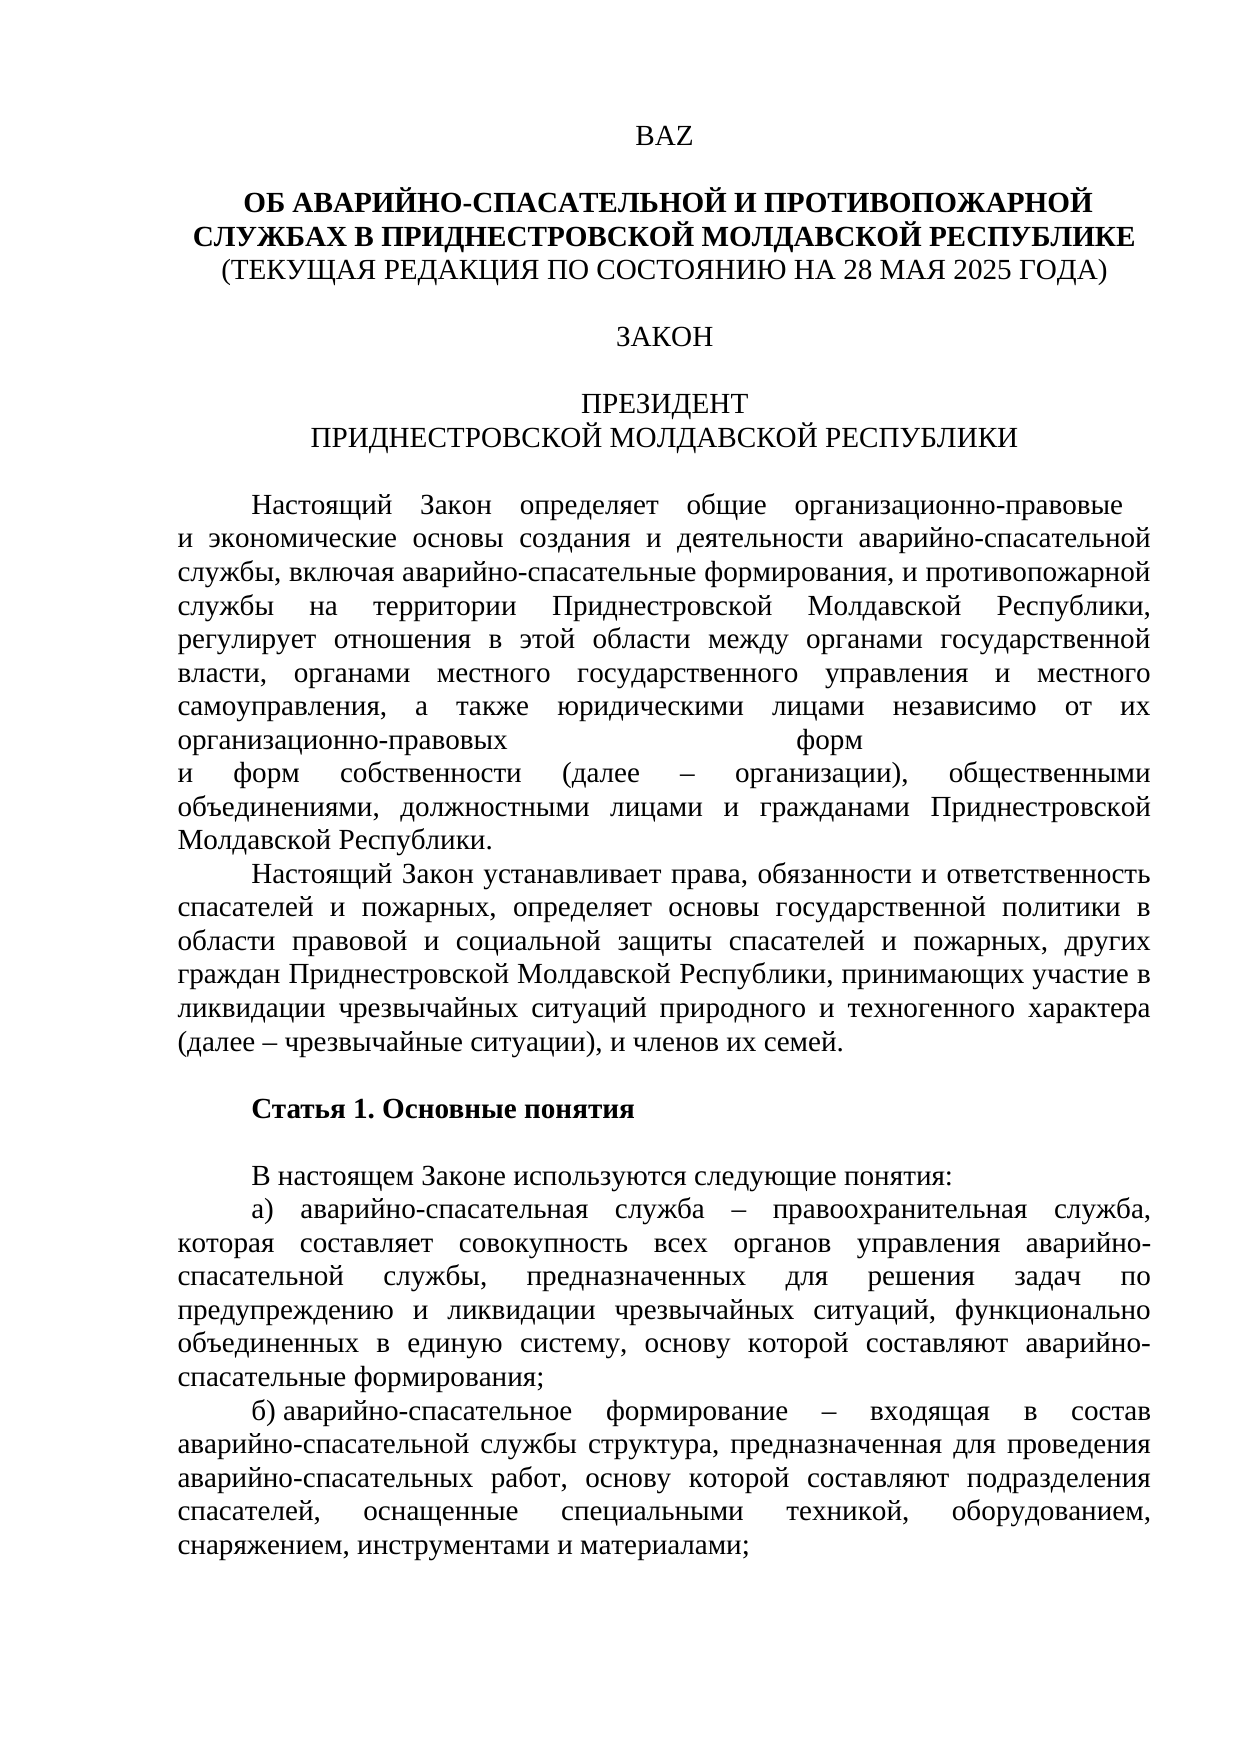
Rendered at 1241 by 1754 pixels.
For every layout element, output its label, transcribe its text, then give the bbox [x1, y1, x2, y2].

text б) аварийно-спасательное формирование – входящая в состав аварийно-спасательной службы структура, предназначенная для проведения аварийно-спасательных работ, основу которой составляют подразделения спасателей, оснащенные специальными техникой, оборудованием, снаряжением, инструментами и материалами; [177, 1393, 1152, 1560]
text ЗАКОН [177, 319, 1152, 353]
text а) аварийно-спасательная служба – правоохранительная служба, которая составляет совокупность всех органов управления аварийно-спасательной службы, предназначенных для решения задач по предупреждению и ликвидации чрезвычайных ситуаций, функционально объединенных в единую систему, основу которой составляют аварийно-спасательные формирования; [177, 1191, 1152, 1393]
text ПРЕЗИДЕНТ [177, 386, 1152, 420]
text ПРИДНЕСТРОВСКОЙ МОЛДАВСКОЙ РЕСПУБЛИКИ [177, 420, 1152, 453]
text BAZ [177, 118, 1152, 152]
text Настоящий Закон устанавливает права, обязанности и ответственность спасателей и пожарных, определяет основы государственной политики в области правовой и социальной защиты спасателей и пожарных, других граждан Приднестровской Молдавской Республики, принимающих участие в ликвидации чрезвычайных ситуаций природного и техногенного характера (далее – чрезвычайные ситуации), и членов их семей. [177, 856, 1152, 1057]
text В настоящем Законе используются следующие понятия: [177, 1158, 1152, 1191]
text (ТЕКУЩАЯ РЕДАКЦИЯ ПО СОСТОЯНИЮ НА 28 МАЯ 2025 ГОДА) [177, 252, 1152, 286]
text Статья 1. Основные понятия [177, 1091, 1152, 1124]
text ОБ АВАРИЙНО-СПАСАТЕЛЬНОЙ И ПРОТИВОПОЖАРНОЙ СЛУЖБАХ В ПРИДНЕСТРОВСКОЙ МОЛДАВСКОЙ РЕСПУБЛИКЕ [177, 185, 1152, 252]
text Настоящий Закон определяет общие организационно-правовые и экономические основы создания и деятельности аварийно-спасательной службы, включая аварийно-спасательные формирования, и противопожарной службы на территории Приднестровской Молдавской Республики, регулирует отношения в этой области между органами государственной власти, органами местного государственного управления и местного самоуправления, а также юридическими лицами независимо от их организационно-правовых форм и форм собственности (далее – организации), общественными объединениями, должностными лицами и гражданами Приднестровской Молдавской Республики. [177, 487, 1152, 856]
